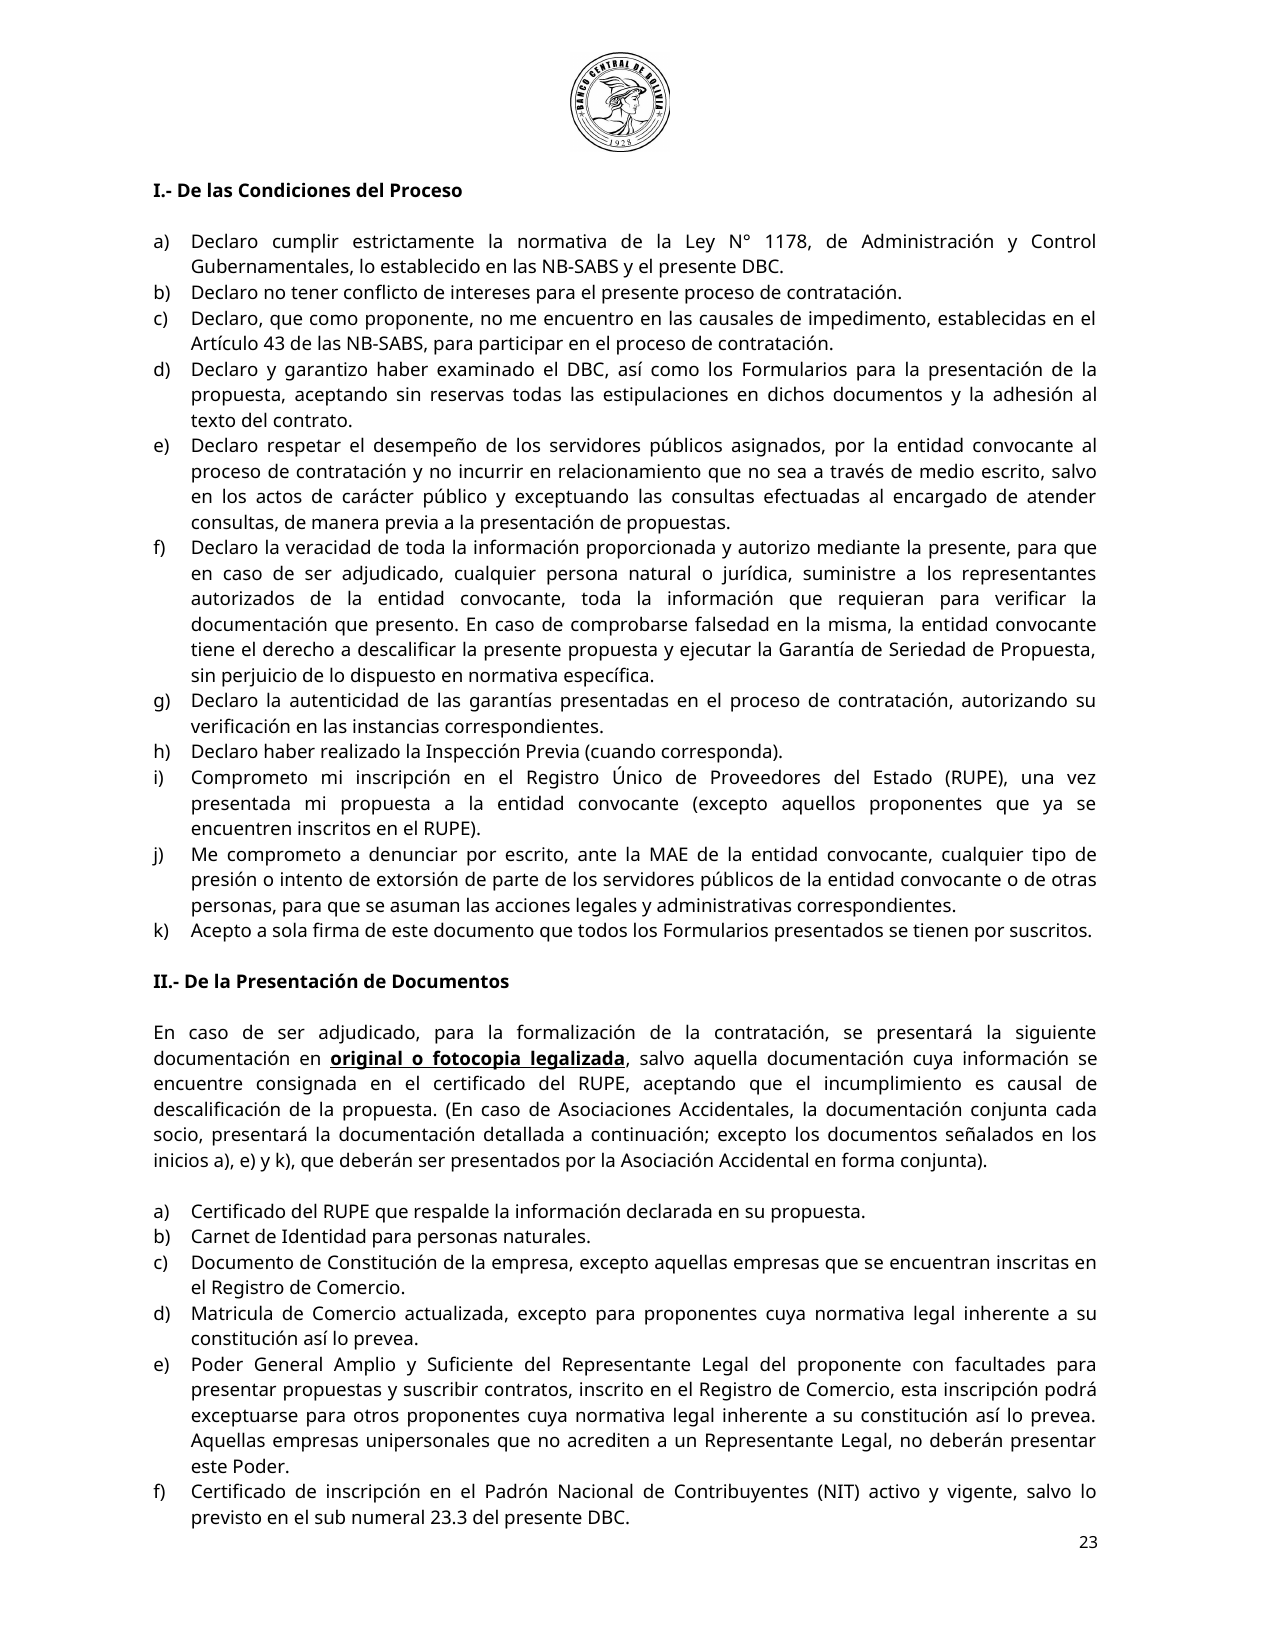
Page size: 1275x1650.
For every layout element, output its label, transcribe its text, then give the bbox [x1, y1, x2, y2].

list Declaro no tener conflicto de intereses para el presente proceso de contratación. [153, 279, 1098, 305]
list Declaro cumplir estrictamente la normativa de la Ley N° 1178, de Administración y Control Gubernamentales, lo establecido en las NB-SABS y el presente DBC. [153, 228, 1098, 279]
list Comprometo mi inscripción en el Registro Único de Proveedores del Estado (RUPE), una vez presentada mi propuesta a la entidad convocante (excepto aquellos proponentes que ya se encuentren inscritos en el RUPE). [153, 764, 1098, 841]
list Declaro, que como proponente, no me encuentro en las causales de impedimento, establecidas en el Artículo 43 de las NB-SABS, para participar en el proceso de contratación. [153, 305, 1098, 356]
list Carnet de Identidad para personas naturales. [153, 1224, 1098, 1249]
list Documento de Constitución de la empresa, excepto aquellas empresas que se encuentran inscritas en el Registro de Comercio. [153, 1249, 1098, 1300]
list Me comprometo a denunciar por escrito, ante la MAE de la entidad convocante, cualquier tipo de presión o intento de extorsión de parte de los servidores públicos de la entidad convocante o de otras personas, para que se asuman las acciones legales y administrativas correspondientes. [153, 841, 1098, 917]
list Acepto a sola firma de este documento que todos los Formularios presentados se tienen por suscritos. [153, 917, 1098, 943]
list Poder General Amplio y Suficiente del Representante Legal del proponente con facultades para presentar propuestas y suscribir contratos, inscrito en el Registro de Comercio, esta inscripción podrá exceptuarse para otros proponentes cuya normativa legal inherente a su constitución así lo prevea. Aquellas empresas unipersonales que no acrediten a un Representante Legal, no deberán presentar este Poder. [153, 1351, 1098, 1479]
list Certificado del RUPE que respalde la información declarada en su propuesta. [153, 1198, 1098, 1224]
text II.- De la Presentación de Documentos [153, 968, 1098, 994]
list Declaro la autenticidad de las garantías presentadas en el proceso de contratación, autorizando su verificación en las instancias correspondientes. [153, 688, 1098, 739]
list Matricula de Comercio actualizada, excepto para proponentes cuya normativa legal inherente a su constitución así lo prevea. [153, 1300, 1098, 1351]
text I.- De las Condiciones del Proceso [153, 177, 1098, 203]
list Certificado de inscripción en el Padrón Nacional de Contribuyentes (NIT) activo y vigente, salvo lo previsto en el sub numeral 23.3 del presente DBC. [153, 1479, 1098, 1530]
text En caso de ser adjudicado, para la formalización de la contratación, se presentará la siguiente documentación en original o fotocopia legalizada, salvo aquella documentación cuya información se encuentre consignada en el certificado del RUPE, aceptando que el incumplimiento es causal de descalificación de la propuesta. (En caso de Asociaciones Accidentales, la documentación conjunta cada socio, presentará la documentación detallada a continuación; excepto los documentos señalados en los inicios a), e) y k), que deberán ser presentados por la Asociación Accidental en forma conjunta). [153, 1019, 1098, 1173]
picture [570, 52, 670, 152]
list Declaro la veracidad de toda la información proporcionada y autorizo mediante la presente, para que en caso de ser adjudicado, cualquier persona natural o jurídica, suministre a los representantes autorizados de la entidad convocante, toda la información que requieran para verificar la documentación que presento. En caso de comprobarse falsedad en la misma, la entidad convocante tiene el derecho a descalificar la presente propuesta y ejecutar la Garantía de Seriedad de Propuesta, sin perjuicio de lo dispuesto en normativa específica. [153, 534, 1098, 688]
list Declaro respetar el desempeño de los servidores públicos asignados, por la entidad convocante al proceso de contratación y no incurrir en relacionamiento que no sea a través de medio escrito, salvo en los actos de carácter público y exceptuando las consultas efectuadas al encargado de atender consultas, de manera previa a la presentación de propuestas. [153, 432, 1098, 534]
list Declaro y garantizo haber examinado el DBC, así como los Formularios para la presentación de la propuesta, aceptando sin reservas todas las estipulaciones en dichos documentos y la adhesión al texto del contrato. [153, 356, 1098, 432]
list Declaro haber realizado la Inspección Previa (cuando corresponda). [153, 739, 1098, 764]
